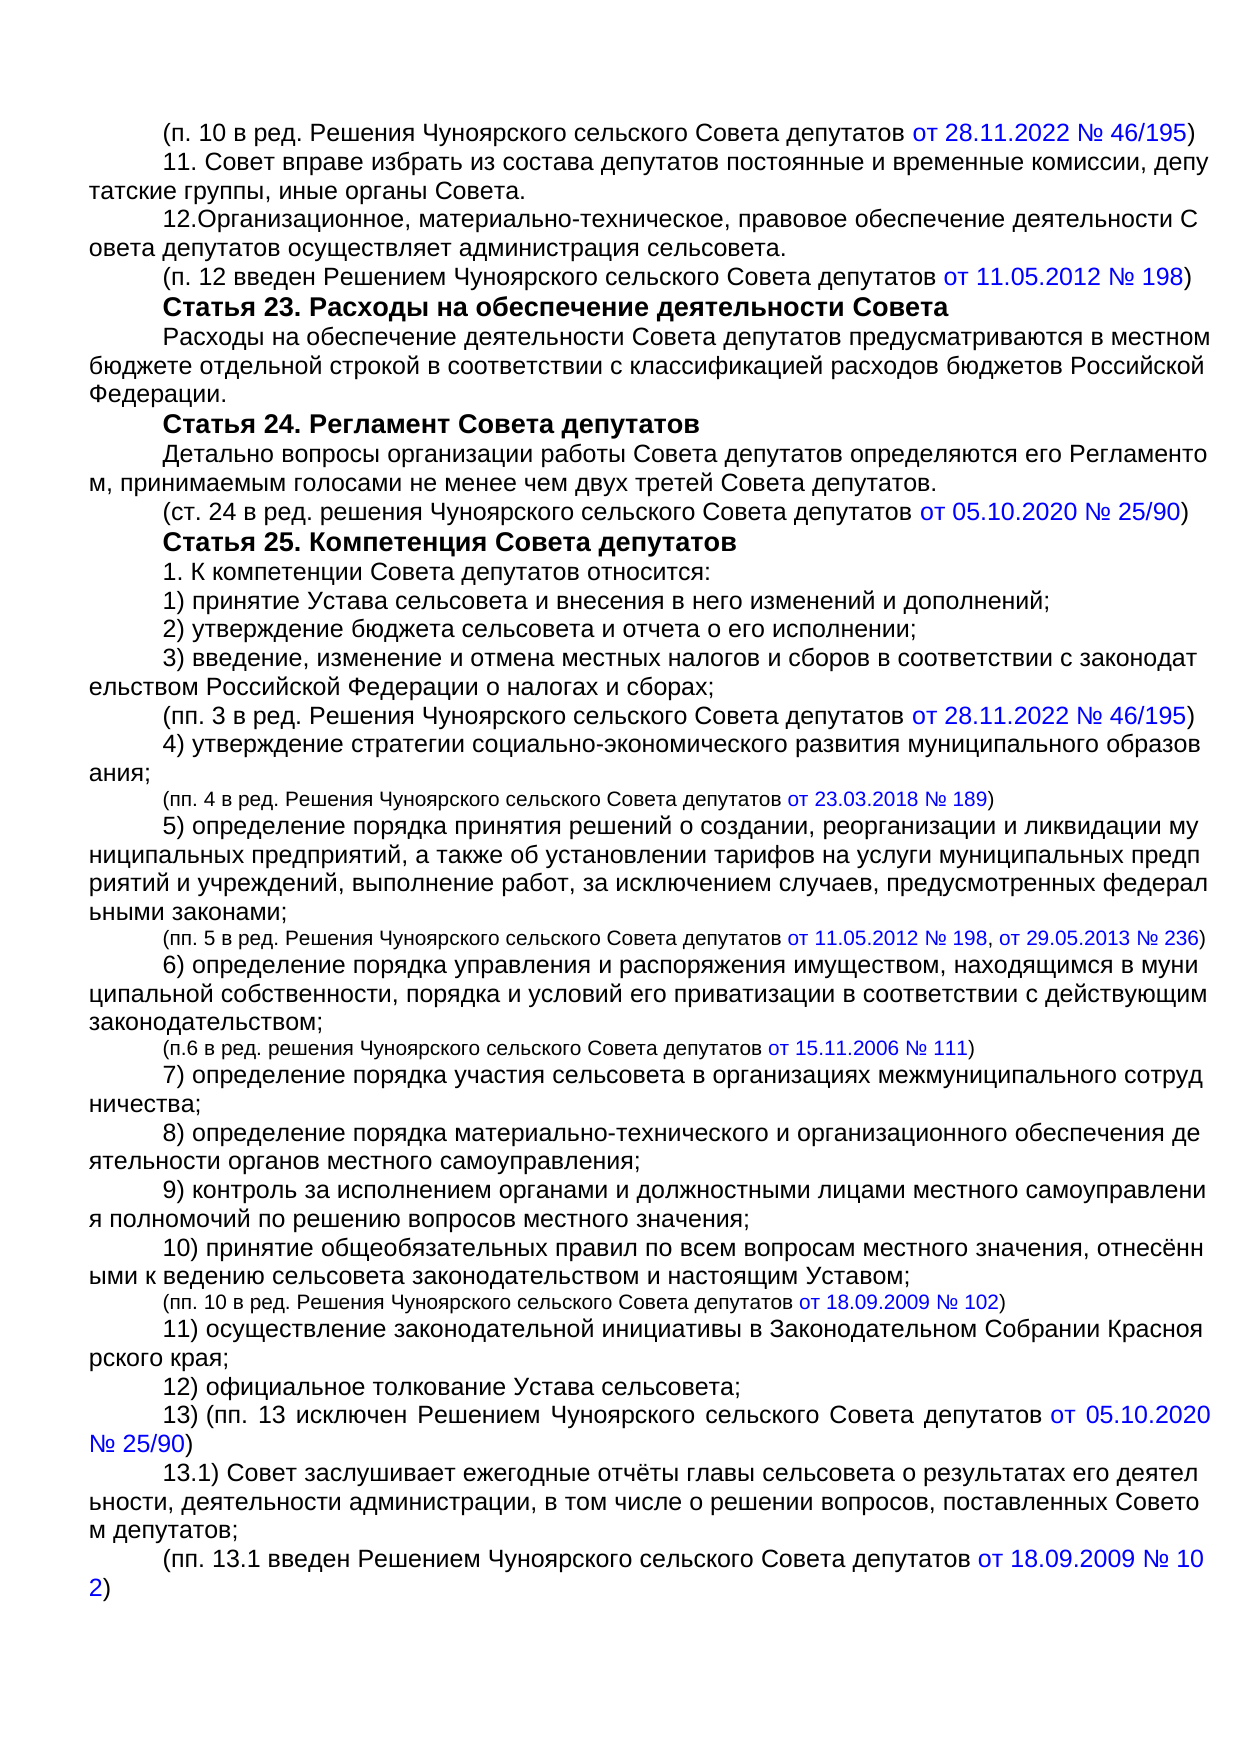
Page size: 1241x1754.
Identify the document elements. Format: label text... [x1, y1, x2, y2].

text 10) принятие общеобязательных правил по всем вопросам местного значения, отнесёнными к ведению сельсовета законодательством и настоящим Уставом; [89, 1232, 1211, 1290]
text Статья 23. Расходы на обеспечение деятельности Совета [89, 291, 1211, 322]
text (п. 12 введен Решением Чуноярского сельского Совета депутатов от 11.05.2012 № 198) [89, 262, 1211, 291]
text 4) утверждение стратегии социально-экономического развития муниципального образования; [89, 729, 1211, 787]
text (пп. 13.1 введен Решением Чуноярского сельского Совета депутатов от 18.09.2009 № 102) [89, 1544, 1211, 1601]
text 1) принятие Устава сельсовета и внесения в него изменений и дополнений; [89, 586, 1211, 614]
text 12) официальное толкование Устава сельсовета; [89, 1371, 1211, 1400]
text Статья 25. Компетенция Совета депутатов [89, 526, 1211, 557]
text Детально вопросы организации работы Совета депутатов определяются его Регламентом, принимаемым голосами не менее чем двух третей Совета депутатов. [89, 439, 1211, 497]
text 8) определение порядка материально-технического и организационного обеспечения деятельности органов местного самоуправления; [89, 1117, 1211, 1175]
text (ст. 24 в ред. решения Чуноярского сельского Совета депутатов от 05.10.2020 № 25/90) [89, 497, 1211, 526]
text 13.1) Совет заслушивает ежегодные отчёты главы сельсовета о результатах его деятельности, деятельности администрации, в том числе о решении вопросов, поставленных Советом депутатов; [89, 1458, 1211, 1544]
text 2) утверждение бюджета сельсовета и отчета о его исполнении; [89, 614, 1211, 643]
text (п.6 в ред. решения Чуноярского сельского Совета депутатов от 15.11.2006 № 111) [89, 1036, 1211, 1060]
text 6) определение порядка управления и распоряжения имуществом, находящимся в муниципальной собственности, порядка и условий его приватизации в соответствии с действующим законодательством; [89, 950, 1211, 1036]
text 9) контроль за исполнением органами и должностными лицами местного самоуправления полномочий по решению вопросов местного значения; [89, 1175, 1211, 1232]
text 11. Совет вправе избрать из состава депутатов постоянные и временные комиссии, депутатские группы, иные органы Совета. [89, 147, 1211, 204]
text 13) (пп. 13 исключен Решением Чуноярского сельского Совета депутатов от 05.10.2020 № 25/90) [89, 1400, 1211, 1458]
text (пп. 3 в ред. Решения Чуноярского сельского Совета депутатов от 28.11.2022 № 46/195) [89, 701, 1211, 729]
text (пп. 10 в ред. Решения Чуноярского сельского Совета депутатов от 18.09.2009 № 102) [89, 1290, 1211, 1314]
text Расходы на обеспечение деятельности Совета депутатов предусматриваются в местном бюджете отдельной строкой в соответствии с классификацией расходов бюджетов Российской Федерации. [89, 322, 1211, 408]
text 11) осуществление законодательной инициативы в Законодательном Собрании Красноярского края; [89, 1314, 1211, 1371]
text 5) определение порядка принятия решений о создании, реорганизации и ликвидации муниципальных предприятий, а также об установлении тарифов на услуги муниципальных предприятий и учреждений, выполнение работ, за исключением случаев, предусмотренных федеральными законами; [89, 811, 1211, 926]
text (пп. 4 в ред. Решения Чуноярского сельского Совета депутатов от 23.03.2018 № 189) [89, 787, 1211, 811]
text (пп. 5 в ред. Решения Чуноярского сельского Совета депутатов от 11.05.2012 № 198, от 29.05.2013 № 236) [89, 926, 1211, 950]
text 3) введение, изменение и отмена местных налогов и сборов в соответствии с законодательством Российской Федерации о налогах и сборах; [89, 643, 1211, 701]
text (п. 10 в ред. Решения Чуноярского сельского Совета депутатов от 28.11.2022 № 46/195) [89, 118, 1211, 147]
text 1. К компетенции Совета депутатов относится: [89, 557, 1211, 586]
text 12.Организационное, материально-техническое, правовое обеспечение деятельности Совета депутатов осуществляет администрация сельсовета. [89, 204, 1211, 262]
text 7) определение порядка участия сельсовета в организациях межмуниципального сотрудничества; [89, 1060, 1211, 1117]
text Статья 24. Регламент Совета депутатов [89, 408, 1211, 439]
